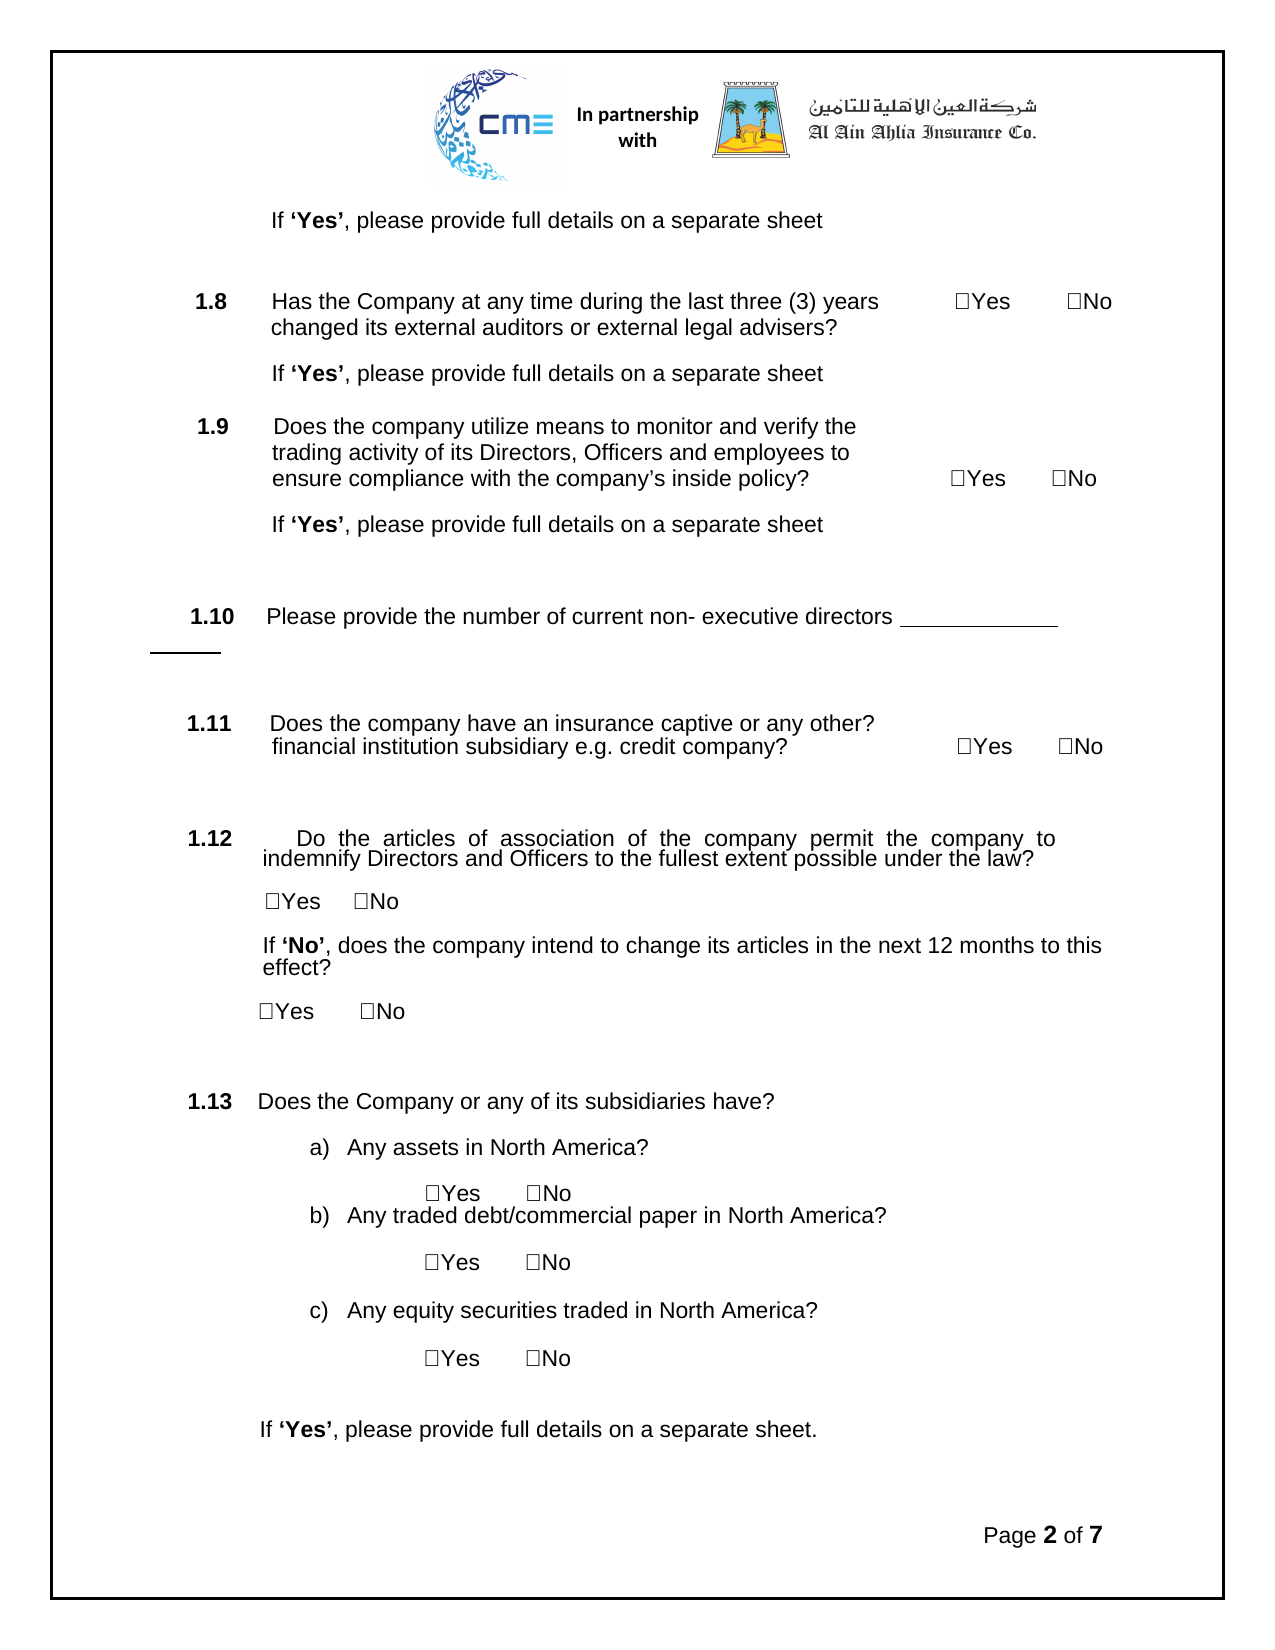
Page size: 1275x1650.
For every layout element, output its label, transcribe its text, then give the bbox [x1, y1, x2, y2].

text 1.12 Do the articles of association of the company permit the company to indemnify Directors and Officers to the fullest extent possible under the law? [187, 829, 1057, 871]
picture [429, 66, 570, 186]
text If ‘Yes’, please provide full details on a separate sheet [150, 207, 1125, 233]
text financial institution subsidiary e.g. credit company? Yes No [272, 736, 1125, 759]
list Any equity securities traded in North America? [323, 1302, 930, 1323]
text If ‘Yes’, please provide full details on a separate sheet. [208, 1419, 1125, 1442]
text 1.8 Has the Company at any time during the last three (3) years Yes No [131, 288, 1154, 314]
text Yes No [187, 892, 1057, 913]
list Yes No [347, 1254, 930, 1275]
picture [701, 69, 1047, 171]
text changed its external auditors or external legal advisers? [178, 314, 1154, 340]
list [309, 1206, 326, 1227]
list trading activity of its Directors, Officers and employees to [272, 439, 1125, 465]
text Yes No [187, 1003, 1057, 1024]
list Yes No [347, 1349, 930, 1370]
text Yes No [309, 1180, 930, 1206]
list Any traded debt/commercial paper in North America? [324, 1206, 930, 1227]
list Any assets in North America? [309, 1134, 930, 1160]
text If ‘No’, does the company intend to change its articles in the next 12 months to this effect? [262, 936, 1125, 980]
list 1.13 Does the Company or any of its subsidiaries have? [187, 1088, 1125, 1114]
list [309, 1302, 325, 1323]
list 1.9 Does the company utilize means to monitor and verify the [197, 413, 1125, 439]
text 1.10 Please provide the number of current non- executive directors [75, 603, 1125, 656]
text If ‘Yes’, please provide full details on a separate sheet [150, 511, 1125, 538]
text 1.11 Does the company have an insurance captive or any other? [66, 714, 1125, 736]
text If ‘Yes’, please provide full details on a separate sheet [150, 360, 1125, 386]
list ensure compliance with the company’s inside policy? Yes No [272, 465, 1125, 492]
